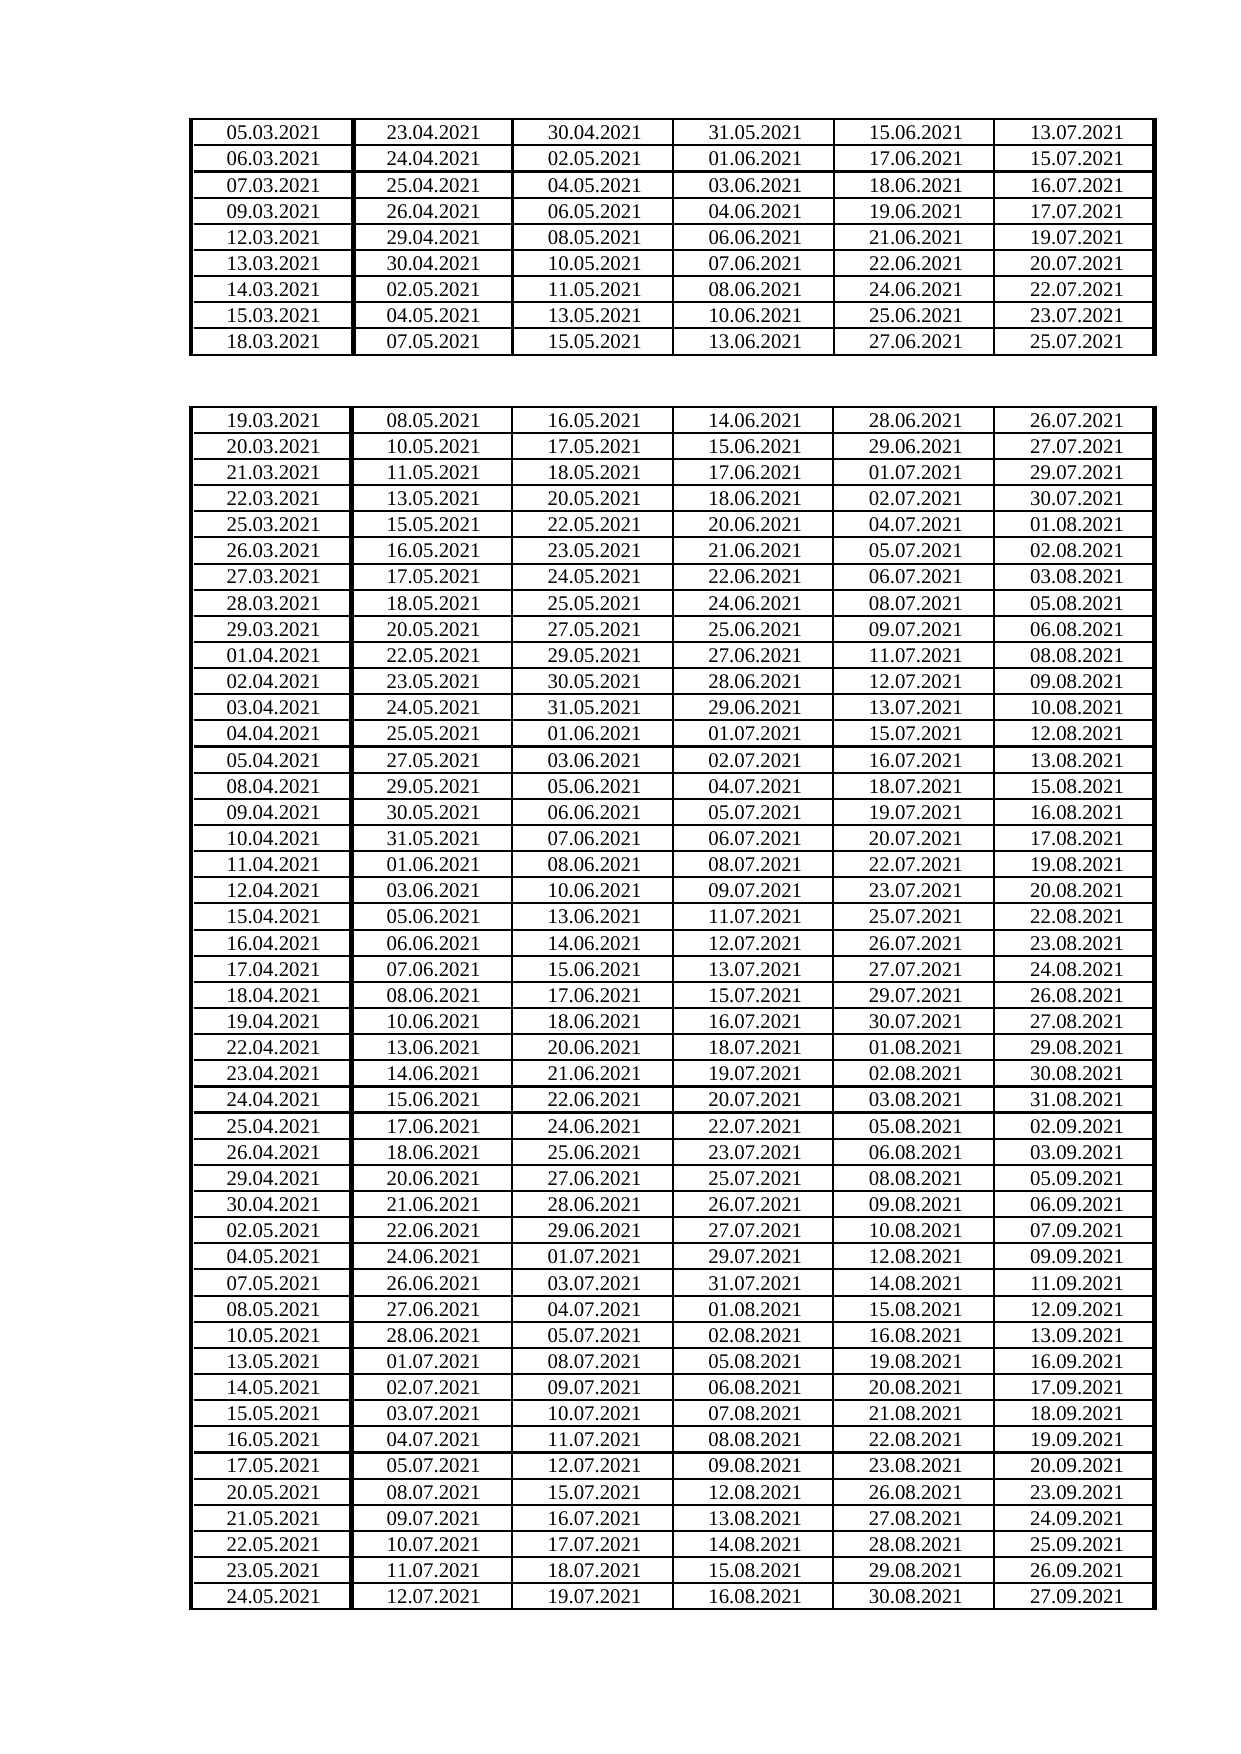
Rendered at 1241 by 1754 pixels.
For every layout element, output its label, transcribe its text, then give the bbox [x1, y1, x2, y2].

table_cell 20.05.2021 [513, 486, 672, 510]
table_cell 21.06.2021 [835, 225, 993, 249]
table_cell 01.06.2021 [674, 146, 833, 170]
table_cell 02.08.2021 [995, 538, 1152, 562]
table_cell 22.07.2021 [995, 277, 1152, 301]
table_cell 15.05.2021 [514, 329, 672, 353]
table_cell 10.04.2021 [193, 825, 349, 850]
table_cell 11.07.2021 [513, 1427, 672, 1451]
table_cell 08.07.2021 [674, 852, 832, 876]
table_cell 17.05.2021 [354, 565, 511, 588]
table_cell 05.03.2021 [193, 120, 351, 144]
table_cell 26.03.2021 [193, 537, 349, 562]
table_cell 13.05.2021 [354, 486, 511, 510]
table_cell 24.05.2021 [513, 565, 672, 588]
table_cell 10.06.2021 [513, 878, 672, 902]
table_cell 30.07.2021 [834, 1009, 993, 1033]
table_cell 09.07.2021 [513, 1375, 672, 1399]
table_cell 22.05.2021 [513, 512, 672, 536]
table_cell 21.06.2021 [513, 1061, 672, 1085]
table_cell 28.08.2021 [834, 1532, 993, 1556]
table_cell 27.06.2021 [354, 1297, 511, 1321]
table_cell 30.08.2021 [995, 1061, 1152, 1085]
table_cell 04.05.2021 [514, 173, 672, 197]
table_cell 28.06.2021 [354, 1323, 511, 1347]
table_cell 17.05.2021 [513, 434, 672, 458]
table_header 19.03.2021 [193, 408, 349, 432]
table_cell 25.06.2021 [513, 1140, 672, 1164]
table_cell 24.08.2021 [995, 957, 1152, 981]
table_cell 07.06.2021 [354, 957, 511, 981]
table_cell 21.06.2021 [674, 538, 832, 562]
table_cell 11.05.2021 [354, 460, 511, 484]
table_cell 23.05.2021 [513, 538, 672, 562]
table_cell 21.05.2021 [193, 1505, 349, 1530]
table_cell 04.05.2021 [193, 1243, 349, 1268]
table_cell 30.07.2021 [995, 486, 1152, 510]
table_cell 26.06.2021 [354, 1270, 511, 1294]
table_cell 12.07.2021 [513, 1454, 672, 1477]
table_cell 18.06.2021 [674, 486, 832, 510]
table_cell 27.03.2021 [193, 564, 349, 588]
table_cell 20.06.2021 [674, 512, 832, 536]
table_cell 22.05.2021 [193, 1531, 349, 1556]
table_cell 23.04.2021 [193, 1060, 349, 1085]
table_cell 12.07.2021 [354, 1584, 511, 1608]
table_cell 09.07.2021 [834, 617, 993, 641]
table_cell 29.07.2021 [674, 1244, 832, 1268]
table_cell 12.07.2021 [834, 669, 993, 693]
table_cell 22.06.2021 [674, 565, 832, 588]
table_cell 03.07.2021 [513, 1270, 672, 1294]
table_cell 09.07.2021 [674, 878, 832, 902]
table_cell 25.06.2021 [835, 303, 993, 327]
table_cell 14.08.2021 [674, 1532, 832, 1556]
table_cell 06.07.2021 [674, 826, 832, 850]
table_cell 18.07.2021 [674, 1035, 832, 1059]
table_cell 13.05.2021 [514, 303, 672, 327]
table_cell 23.07.2021 [995, 303, 1152, 327]
table_cell 05.07.2021 [834, 538, 993, 562]
table_cell 29.08.2021 [834, 1558, 993, 1582]
table_cell 16.08.2021 [995, 800, 1152, 824]
table_cell 15.08.2021 [834, 1297, 993, 1321]
table_cell 15.07.2021 [995, 146, 1152, 170]
table_cell 03.07.2021 [354, 1401, 511, 1425]
table_header 26.07.2021 [995, 408, 1152, 432]
table_cell 18.09.2021 [995, 1401, 1152, 1425]
table_cell 24.06.2021 [513, 1114, 672, 1138]
table_cell 09.07.2021 [354, 1506, 511, 1530]
table_cell 06.03.2021 [193, 145, 351, 170]
table_cell 26.08.2021 [834, 1480, 993, 1504]
table_cell 03.09.2021 [995, 1140, 1152, 1164]
table_cell 04.06.2021 [674, 199, 833, 223]
table_cell 13.06.2021 [674, 329, 833, 353]
table_cell 26.07.2021 [834, 931, 993, 954]
table_cell 14.08.2021 [834, 1270, 993, 1294]
table_cell 06.08.2021 [674, 1375, 832, 1399]
table_cell 24.06.2021 [835, 277, 993, 301]
table_cell 16.08.2021 [674, 1584, 832, 1608]
table_cell 02.07.2021 [834, 486, 993, 510]
table_cell 18.07.2021 [513, 1558, 672, 1582]
table_cell 08.08.2021 [995, 643, 1152, 667]
table_cell 13.07.2021 [834, 695, 993, 719]
table_cell 01.08.2021 [674, 1297, 832, 1321]
table_cell 25.03.2021 [193, 511, 349, 536]
table_cell 29.06.2021 [513, 1218, 672, 1242]
table_cell 30.08.2021 [834, 1584, 993, 1608]
table_cell 16.07.2021 [674, 1009, 832, 1033]
table_cell 25.09.2021 [995, 1532, 1152, 1556]
table_cell 15.06.2021 [674, 434, 832, 458]
table_cell 19.04.2021 [193, 1008, 349, 1033]
table_header 08.05.2021 [354, 408, 511, 432]
table_cell 25.04.2021 [193, 1112, 349, 1138]
table_cell 13.03.2021 [193, 250, 351, 275]
table_cell 07.05.2021 [193, 1269, 349, 1294]
table_cell 22.07.2021 [834, 852, 993, 876]
table_cell 22.08.2021 [995, 904, 1152, 928]
table_cell 07.06.2021 [674, 251, 833, 275]
table_cell 09.08.2021 [834, 1192, 993, 1216]
table_cell 15.06.2021 [835, 120, 993, 144]
table_cell 10.05.2021 [354, 434, 511, 458]
table_cell 05.08.2021 [674, 1349, 832, 1373]
table_cell 24.06.2021 [674, 591, 832, 615]
table_cell 03.06.2021 [354, 878, 511, 902]
table_cell 06.07.2021 [834, 565, 993, 588]
table_cell 06.06.2021 [674, 225, 833, 249]
table_cell 23.08.2021 [995, 931, 1152, 954]
table_cell 10.07.2021 [354, 1532, 511, 1556]
table_cell 19.09.2021 [995, 1427, 1152, 1451]
table_cell 09.09.2021 [995, 1244, 1152, 1268]
table_cell 05.06.2021 [513, 774, 672, 798]
table_cell 28.03.2021 [193, 590, 349, 615]
table_cell 23.04.2021 [356, 120, 511, 144]
table_cell 08.05.2021 [193, 1296, 349, 1321]
table_cell 23.09.2021 [995, 1480, 1152, 1504]
table_cell 05.09.2021 [995, 1166, 1152, 1190]
table_cell 18.07.2021 [834, 774, 993, 798]
table_cell 08.08.2021 [674, 1427, 832, 1451]
table_cell 07.06.2021 [513, 826, 672, 850]
table_cell 12.07.2021 [674, 931, 832, 954]
table_cell 14.06.2021 [354, 1061, 511, 1085]
table_cell 05.07.2021 [674, 800, 832, 824]
table_cell 18.03.2021 [193, 328, 351, 353]
table_cell 13.07.2021 [674, 957, 832, 981]
table_cell 22.03.2021 [193, 485, 349, 510]
table_cell 11.04.2021 [193, 851, 349, 876]
table_cell 01.07.2021 [513, 1244, 672, 1268]
table_cell 02.09.2021 [995, 1114, 1152, 1138]
table_cell 15.03.2021 [193, 302, 351, 327]
table_cell 12.08.2021 [995, 721, 1152, 745]
table_cell 08.05.2021 [514, 225, 672, 249]
table_cell 20.09.2021 [995, 1454, 1152, 1477]
table_cell 16.08.2021 [834, 1323, 993, 1347]
table_cell 11.07.2021 [834, 643, 993, 667]
table_cell 17.06.2021 [674, 460, 832, 484]
table_cell 27.09.2021 [995, 1584, 1152, 1608]
table_cell 27.06.2021 [513, 1166, 672, 1190]
table_cell 16.09.2021 [995, 1349, 1152, 1373]
table_cell 29.05.2021 [513, 643, 672, 667]
table_cell 20.07.2021 [834, 826, 993, 850]
table_cell 01.07.2021 [834, 460, 993, 484]
table_cell 09.08.2021 [995, 669, 1152, 693]
table_cell 16.07.2021 [834, 748, 993, 772]
table_cell 15.07.2021 [834, 721, 993, 745]
table_cell 04.05.2021 [356, 303, 511, 327]
table_cell 20.08.2021 [834, 1375, 993, 1399]
table_cell 11.05.2021 [514, 277, 672, 301]
table_cell 30.05.2021 [513, 669, 672, 693]
table_cell 07.08.2021 [674, 1401, 832, 1425]
table_cell 02.05.2021 [193, 1217, 349, 1242]
table_cell 24.05.2021 [193, 1583, 349, 1608]
table_cell 05.07.2021 [513, 1323, 672, 1347]
table_cell 19.07.2021 [674, 1061, 832, 1085]
table_cell 20.05.2021 [354, 617, 511, 641]
table_cell 27.07.2021 [834, 957, 993, 981]
table_cell 31.05.2021 [513, 695, 672, 719]
table_cell 10.06.2021 [674, 303, 833, 327]
table_cell 24.04.2021 [356, 146, 511, 170]
table_cell 08.06.2021 [674, 277, 833, 301]
table_cell 06.08.2021 [834, 1140, 993, 1164]
table_cell 11.09.2021 [995, 1270, 1152, 1294]
table_cell 26.08.2021 [995, 983, 1152, 1007]
table_cell 02.08.2021 [834, 1061, 993, 1085]
table_cell 04.07.2021 [834, 512, 993, 536]
table_cell 06.09.2021 [995, 1192, 1152, 1216]
table_cell 30.05.2021 [354, 800, 511, 824]
table_cell 10.05.2021 [514, 251, 672, 275]
table_cell 15.07.2021 [674, 983, 832, 1007]
table_cell 13.09.2021 [995, 1323, 1152, 1347]
table_cell 03.08.2021 [834, 1088, 993, 1111]
table_cell 11.07.2021 [674, 904, 832, 928]
table_cell 16.07.2021 [995, 173, 1152, 197]
table_cell 12.08.2021 [834, 1244, 993, 1268]
table_cell 22.05.2021 [354, 643, 511, 667]
table_cell 12.08.2021 [674, 1480, 832, 1504]
table_cell 31.08.2021 [995, 1088, 1152, 1111]
table_cell 29.06.2021 [834, 434, 993, 458]
table_cell 14.06.2021 [513, 931, 672, 954]
table_cell 08.04.2021 [193, 773, 349, 798]
table_cell 12.04.2021 [193, 877, 349, 902]
table_cell 02.05.2021 [356, 277, 511, 301]
table_cell 21.06.2021 [354, 1192, 511, 1216]
table_cell 19.07.2021 [834, 800, 993, 824]
table_cell 24.06.2021 [354, 1244, 511, 1268]
table_cell 01.08.2021 [995, 512, 1152, 536]
table_cell 15.06.2021 [513, 957, 672, 981]
table_cell 08.06.2021 [513, 852, 672, 876]
table_cell 17.04.2021 [193, 956, 349, 981]
table_cell 22.08.2021 [834, 1427, 993, 1451]
table_cell 24.05.2021 [354, 695, 511, 719]
table_cell 04.07.2021 [513, 1297, 672, 1321]
table_cell 02.04.2021 [193, 668, 349, 693]
table_cell 18.05.2021 [354, 591, 511, 615]
table_cell 13.07.2021 [995, 120, 1152, 144]
table_cell 31.05.2021 [354, 826, 511, 850]
table_cell 19.08.2021 [834, 1349, 993, 1373]
table_cell 01.07.2021 [354, 1349, 511, 1373]
table_header 16.05.2021 [513, 408, 672, 432]
table_cell 20.03.2021 [193, 433, 349, 458]
table_cell 04.07.2021 [674, 774, 832, 798]
table_cell 25.05.2021 [354, 721, 511, 745]
table_cell 10.05.2021 [193, 1322, 349, 1347]
table_cell 27.07.2021 [674, 1218, 832, 1242]
table_cell 16.07.2021 [513, 1506, 672, 1530]
table_cell 02.05.2021 [514, 146, 672, 170]
table_cell 25.07.2021 [995, 329, 1152, 353]
table_header 14.06.2021 [674, 408, 832, 432]
table_cell 28.06.2021 [513, 1192, 672, 1216]
table_cell 20.06.2021 [513, 1035, 672, 1059]
table_cell 06.05.2021 [514, 199, 672, 223]
table_cell 23.08.2021 [834, 1454, 993, 1477]
table_cell 07.09.2021 [995, 1218, 1152, 1242]
table_cell 05.08.2021 [995, 591, 1152, 615]
table_cell 29.03.2021 [193, 616, 349, 641]
table_cell 29.04.2021 [356, 225, 511, 249]
table_cell 23.07.2021 [834, 878, 993, 902]
table_cell 15.07.2021 [513, 1480, 672, 1504]
table_cell 24.04.2021 [193, 1086, 349, 1111]
table_cell 13.06.2021 [354, 1035, 511, 1059]
table_cell 25.05.2021 [513, 591, 672, 615]
table_cell 26.04.2021 [193, 1139, 349, 1164]
table_cell 25.06.2021 [674, 617, 832, 641]
table_cell 25.04.2021 [356, 173, 511, 197]
table_cell 13.08.2021 [674, 1506, 832, 1530]
table_cell 02.08.2021 [674, 1323, 832, 1347]
table_cell 20.06.2021 [354, 1166, 511, 1190]
table_cell 29.08.2021 [995, 1035, 1152, 1059]
table_cell 23.05.2021 [354, 669, 511, 693]
table_cell 18.06.2021 [835, 173, 993, 197]
table_cell 10.07.2021 [513, 1401, 672, 1425]
table_cell 01.06.2021 [513, 721, 672, 745]
table_cell 20.08.2021 [995, 878, 1152, 902]
table_cell 24.09.2021 [995, 1506, 1152, 1530]
table_cell 01.06.2021 [354, 852, 511, 876]
table_cell 18.06.2021 [354, 1140, 511, 1164]
table_cell 17.06.2021 [835, 146, 993, 170]
table_cell 10.08.2021 [834, 1218, 993, 1242]
table_header 28.06.2021 [834, 408, 993, 432]
table_cell 16.05.2021 [193, 1426, 349, 1451]
table_cell 30.04.2021 [356, 251, 511, 275]
table_cell 23.05.2021 [193, 1557, 349, 1582]
table_cell 03.06.2021 [513, 748, 672, 772]
table_cell 07.03.2021 [193, 171, 351, 197]
table_cell 21.08.2021 [834, 1401, 993, 1425]
table_cell 22.04.2021 [193, 1034, 349, 1059]
table_cell 17.09.2021 [995, 1375, 1152, 1399]
table_cell 26.09.2021 [995, 1558, 1152, 1582]
table_cell 13.06.2021 [513, 904, 672, 928]
table_cell 14.05.2021 [193, 1374, 349, 1399]
table_cell 17.08.2021 [995, 826, 1152, 850]
table_cell 31.07.2021 [674, 1270, 832, 1294]
table_cell 27.08.2021 [834, 1506, 993, 1530]
table_cell 12.09.2021 [995, 1297, 1152, 1321]
table_cell 29.07.2021 [834, 983, 993, 1007]
table_cell 17.06.2021 [354, 1114, 511, 1138]
table_cell 27.05.2021 [354, 748, 511, 772]
table_cell 26.07.2021 [674, 1192, 832, 1216]
table_cell 22.06.2021 [513, 1088, 672, 1111]
table_cell 19.07.2021 [995, 225, 1152, 249]
table_cell 04.04.2021 [193, 720, 349, 745]
table_cell 09.04.2021 [193, 799, 349, 824]
table_cell 02.07.2021 [674, 748, 832, 772]
table_cell 17.07.2021 [513, 1532, 672, 1556]
table_cell 19.06.2021 [835, 199, 993, 223]
table_cell 18.06.2021 [513, 1009, 672, 1033]
table_cell 19.07.2021 [513, 1584, 672, 1608]
table_cell 13.05.2021 [193, 1348, 349, 1373]
table_cell 08.07.2021 [513, 1349, 672, 1373]
table_cell 27.05.2021 [513, 617, 672, 641]
table_cell 06.06.2021 [354, 931, 511, 954]
table_cell 15.06.2021 [354, 1088, 511, 1111]
table_cell 15.08.2021 [674, 1558, 832, 1582]
table_cell 15.05.2021 [354, 512, 511, 536]
table_cell 21.03.2021 [193, 459, 349, 484]
table_cell 13.08.2021 [995, 748, 1152, 772]
table_cell 05.07.2021 [354, 1454, 511, 1477]
table_cell 29.07.2021 [995, 460, 1152, 484]
table_cell 22.06.2021 [354, 1218, 511, 1242]
table_cell 07.05.2021 [356, 329, 511, 353]
table_cell 03.06.2021 [674, 173, 833, 197]
table_cell 01.04.2021 [193, 642, 349, 667]
table_cell 15.04.2021 [193, 903, 349, 928]
table_cell 15.08.2021 [995, 774, 1152, 798]
table_cell 25.07.2021 [674, 1166, 832, 1190]
table_cell 10.06.2021 [354, 1009, 511, 1033]
table_cell 17.05.2021 [193, 1452, 349, 1477]
table_cell 16.04.2021 [193, 930, 349, 954]
table_cell 19.08.2021 [995, 852, 1152, 876]
table_cell 17.06.2021 [513, 983, 672, 1007]
table_cell 08.08.2021 [834, 1166, 993, 1190]
table_cell 02.07.2021 [354, 1375, 511, 1399]
table_cell 25.07.2021 [834, 904, 993, 928]
table_cell 22.07.2021 [674, 1114, 832, 1138]
table_cell 26.04.2021 [356, 199, 511, 223]
table_cell 20.07.2021 [674, 1088, 832, 1111]
table_cell 09.03.2021 [193, 198, 351, 223]
table_cell 01.07.2021 [674, 721, 832, 745]
table_cell 05.08.2021 [834, 1114, 993, 1138]
table_cell 03.04.2021 [193, 694, 349, 719]
table_cell 11.07.2021 [354, 1558, 511, 1582]
table_cell 16.05.2021 [354, 538, 511, 562]
table_cell 06.08.2021 [995, 617, 1152, 641]
table_cell 08.06.2021 [354, 983, 511, 1007]
table_cell 18.05.2021 [513, 460, 672, 484]
table_cell 08.07.2021 [834, 591, 993, 615]
table_cell 31.05.2021 [674, 120, 833, 144]
table_cell 05.04.2021 [193, 746, 349, 772]
table_cell 15.05.2021 [193, 1400, 349, 1425]
table_cell 01.08.2021 [834, 1035, 993, 1059]
table_cell 04.07.2021 [354, 1427, 511, 1451]
table_cell 29.05.2021 [354, 774, 511, 798]
table_cell 27.07.2021 [995, 434, 1152, 458]
table_cell 03.08.2021 [995, 565, 1152, 588]
table_cell 22.06.2021 [835, 251, 993, 275]
table_cell 14.03.2021 [193, 276, 351, 301]
table_cell 20.07.2021 [995, 251, 1152, 275]
table_cell 27.08.2021 [995, 1009, 1152, 1033]
table_cell 27.06.2021 [674, 643, 832, 667]
table_cell 18.04.2021 [193, 982, 349, 1007]
table_cell 27.06.2021 [835, 329, 993, 353]
table_cell 28.06.2021 [674, 669, 832, 693]
table_cell 23.07.2021 [674, 1140, 832, 1164]
table_cell 29.04.2021 [193, 1165, 349, 1190]
table_cell 10.08.2021 [995, 695, 1152, 719]
table_cell 30.04.2021 [193, 1191, 349, 1216]
table_cell 06.06.2021 [513, 800, 672, 824]
table_cell 30.04.2021 [514, 120, 672, 144]
table_cell 12.03.2021 [193, 224, 351, 249]
table_cell 05.06.2021 [354, 904, 511, 928]
table_cell 09.08.2021 [674, 1454, 832, 1477]
table_cell 17.07.2021 [995, 199, 1152, 223]
table_cell 08.07.2021 [354, 1480, 511, 1504]
table_cell 20.05.2021 [193, 1479, 349, 1504]
table_cell 29.06.2021 [674, 695, 832, 719]
